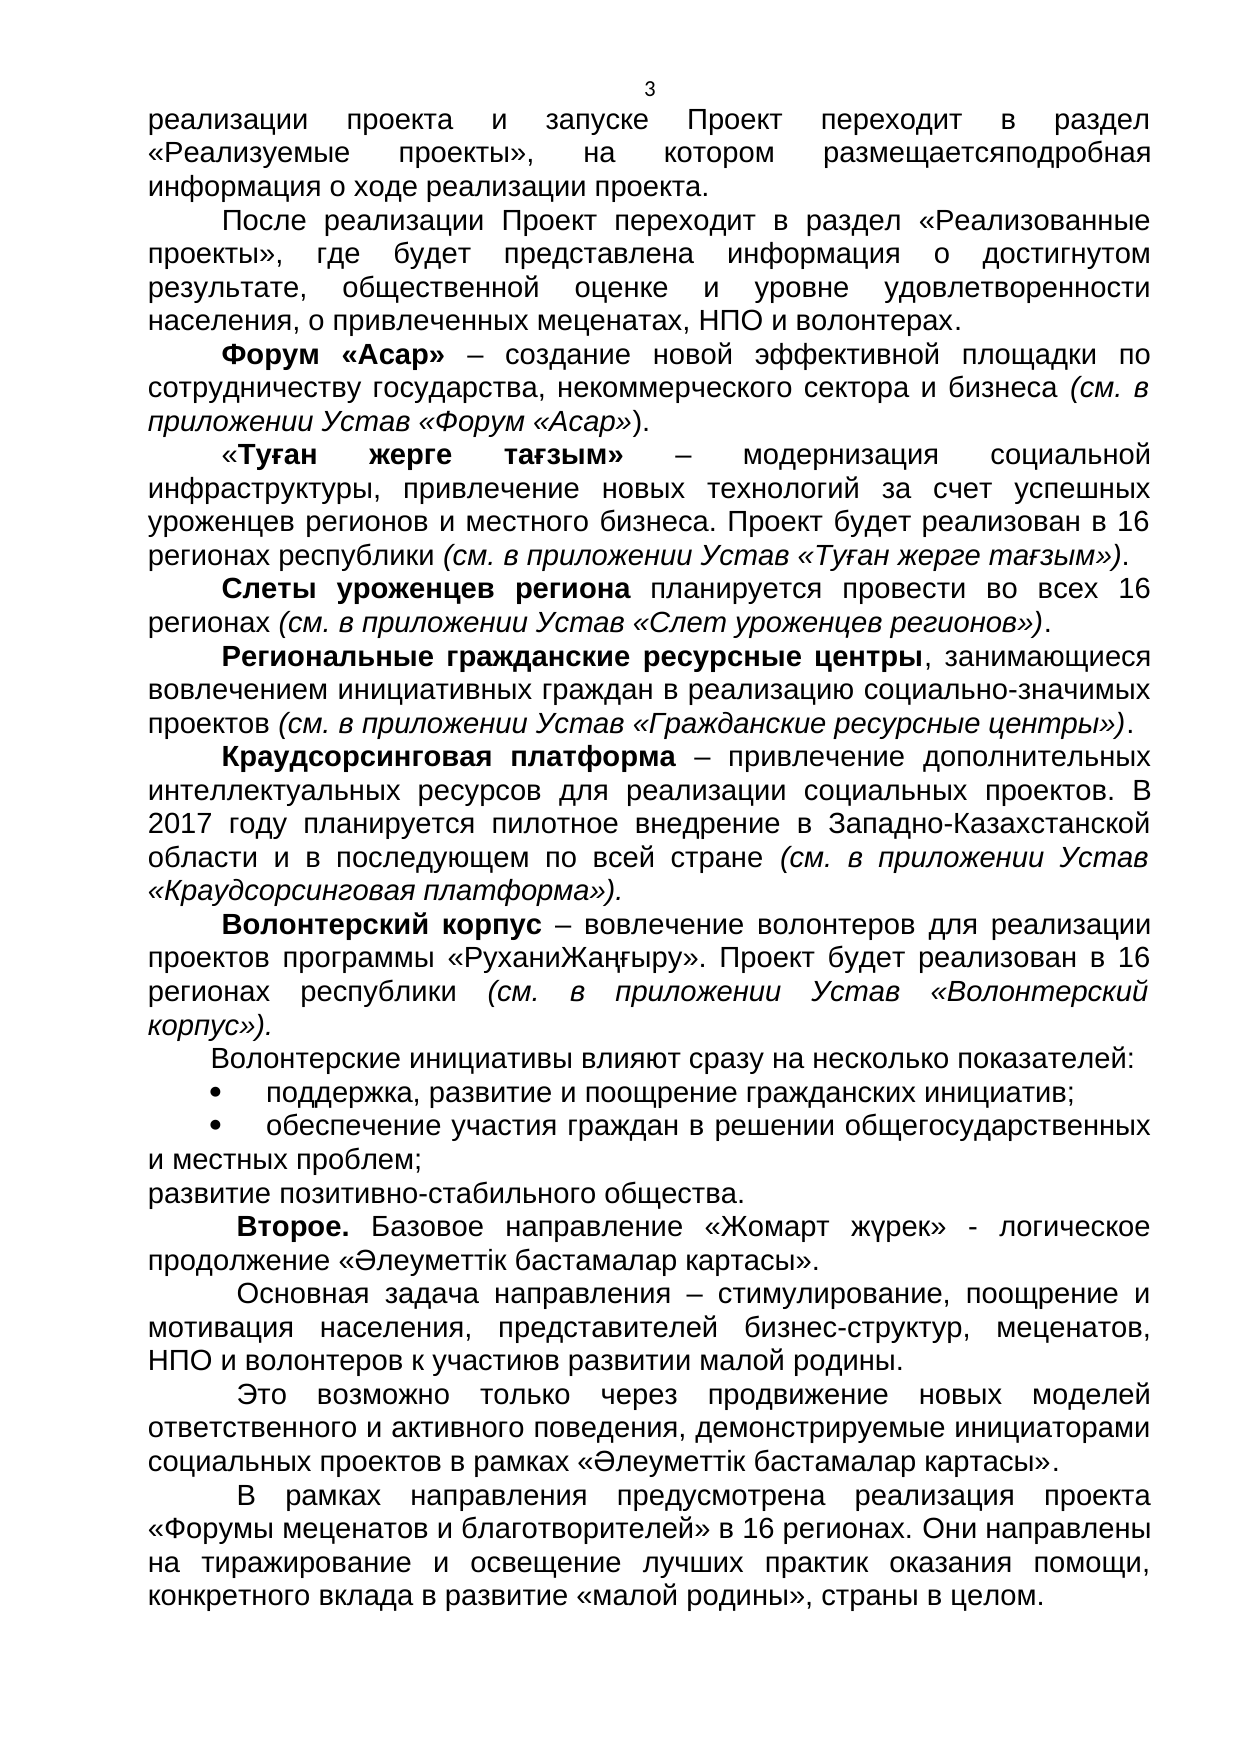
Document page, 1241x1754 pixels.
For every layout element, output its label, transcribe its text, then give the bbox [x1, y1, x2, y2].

text Краудсорсинговая платформа – привлечение дополнительных интеллектуальных ресурсов для реализации социальных проектов. В 2017 году планируется пилотное внедрение в Западно-Казахстанской области и в последующем по всей стране (см. в приложении Устав «Краудсорсинговая платформа»). [148, 739, 1152, 907]
text В рамках направления предусмотрена реализация проекта «Форумы меценатов и благотворителей» в 16 регионах. Они направлены на тиражирование и освещение лучших практик оказания помощи, конкретного вклада в развитие «малой родины», страны в целом. [148, 1477, 1152, 1612]
list развитие позитивно-стабильного общества. [148, 1176, 1152, 1209]
text Региональные гражданские ресурсные центры, занимающиеся вовлечением инициативных граждан в реализацию социально-значимых проектов (см. в приложении Устав «Гражданские ресурсные центры»). [148, 638, 1152, 739]
text «Туған жерге тағзым» – модернизация социальной инфраструктуры, привлечение новых технологий за счет успешных уроженцев регионов и местного бизнеса. Проект будет реализован в 16 регионах республики (см. в приложении Устав «Туған жерге тағзым»). [148, 437, 1152, 571]
text Слеты уроженцев региона планируется провести во всех 16 регионах (см. в приложении Устав «Слет уроженцев регионов»). [148, 571, 1152, 638]
text Второе. Базовое направление «Жомарт жүрек» - логическое продолжение «Әлеуметтік бастамалар картасы». [148, 1209, 1152, 1276]
text Основная задача направления – стимулирование, поощрение и мотивация населения, представителей бизнес-структур, меценатов, НПО и волонтеров к участиюв развитии малой родины. [148, 1276, 1152, 1377]
text Волонтерские инициативы влияют сразу на несколько показателей: [148, 1041, 1152, 1074]
text Это возможно только через продвижение новых моделей ответственного и активного поведения, демонстрируемые инициаторами социальных проектов в рамках «Әлеуметтік бастамалар картасы». [148, 1377, 1152, 1477]
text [148, 102, 1152, 202]
list обеспечение участия граждан в решении общегосударственных и местных проблем; [148, 1108, 1152, 1176]
text После реализации Проект переходит в раздел «Реализованные проекты», где будет представлена информация о достигнутом результате, общественной оценке и уровне удовлетворенности населения, о привлеченных меценатах, НПО и волонтерах. [148, 202, 1152, 337]
text Волонтерский корпус – вовлечение волонтеров для реализации проектов программы «РуханиЖаңғыру». Проект будет реализован в 16 регионах республики (см. в приложении Устав «Волонтерский корпус»). [148, 907, 1152, 1041]
text Форум «Асар» – создание новой эффективной площадки по сотрудничеству государства, некоммерческого сектора и бизнеса (см. в приложении Устав «Форум «Асар»). [148, 337, 1152, 437]
list поддержка, развитие и поощрение гражданских инициатив; [148, 1074, 1152, 1108]
